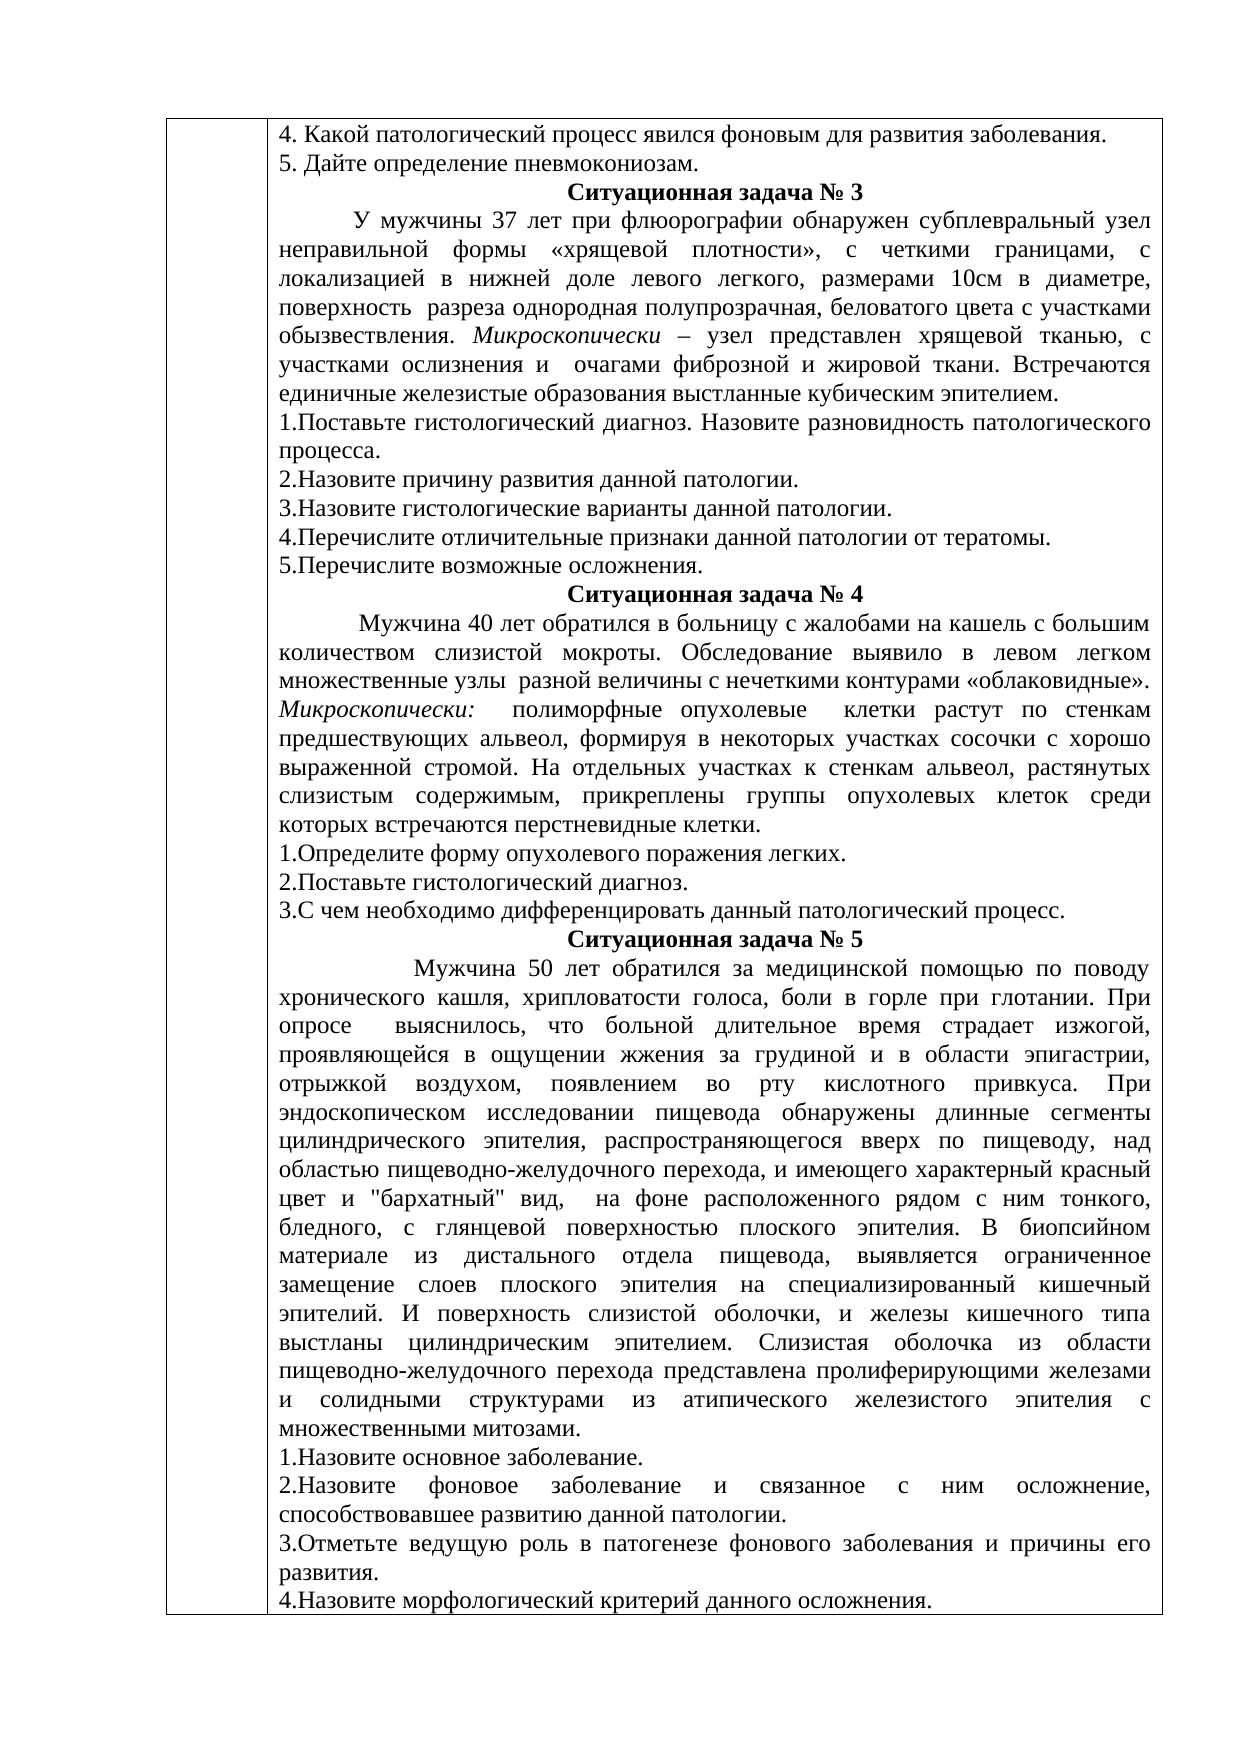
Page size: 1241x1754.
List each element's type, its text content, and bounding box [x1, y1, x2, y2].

table_cell 3 [167, 119, 267, 1614]
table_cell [268, 119, 1162, 1614]
